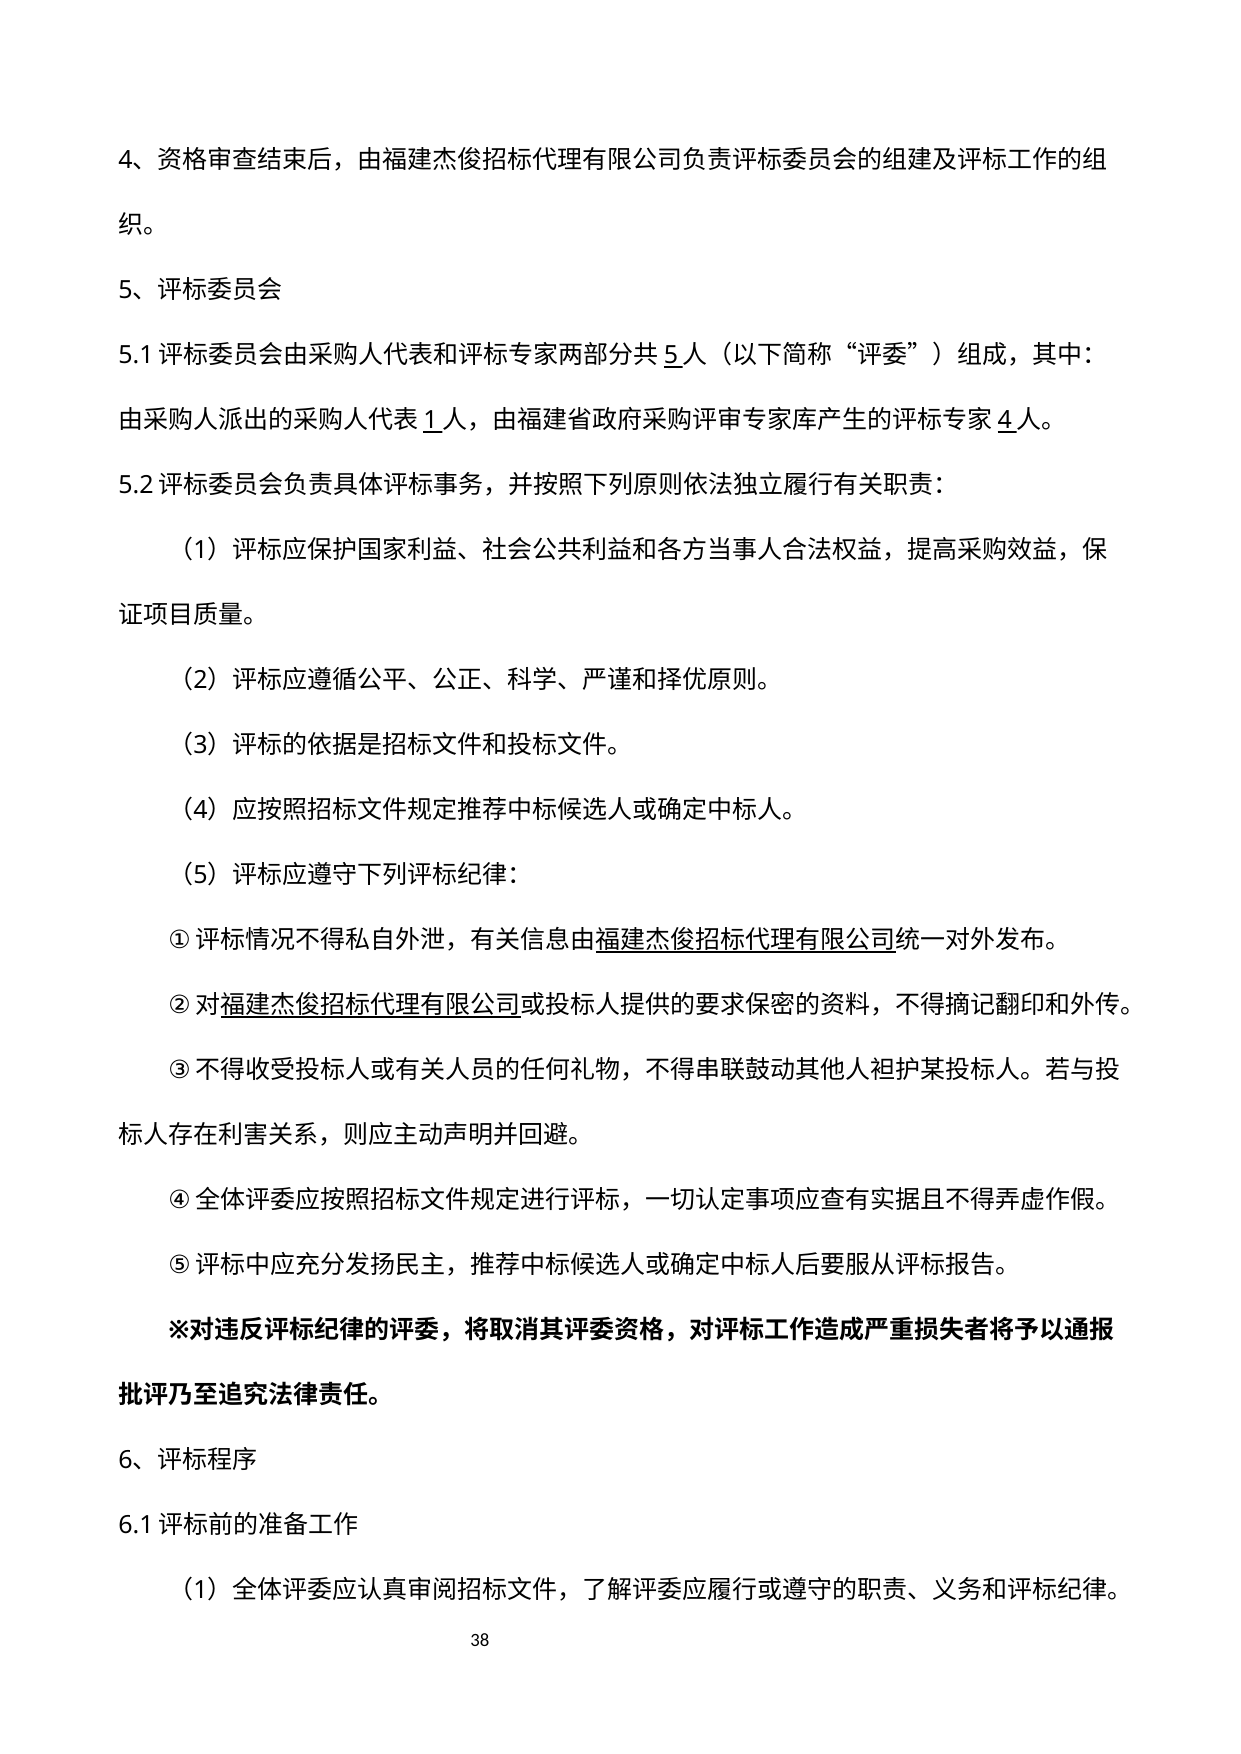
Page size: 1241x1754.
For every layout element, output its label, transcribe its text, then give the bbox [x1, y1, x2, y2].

text ③不得收受投标人或有关人员的任何礼物，不得串联鼓动其他人袒护某投标人。若与投标人存在利害关系，则应主动声明并回避。 [118, 1035, 1122, 1165]
text ②对福建杰俊招标代理有限公司或投标人提供的要求保密的资料，不得摘记翻印和外传。 [118, 970, 1122, 1035]
text 5.2评标委员会负责具体评标事务，并按照下列原则依法独立履行有关职责： [118, 450, 1122, 515]
text （1）全体评委应认真审阅招标文件，了解评委应履行或遵守的职责、义务和评标纪律。 [118, 1555, 1122, 1620]
text （5）评标应遵守下列评标纪律： [118, 840, 1122, 905]
text 6.1评标前的准备工作 [118, 1490, 1122, 1555]
text 5、评标委员会 [118, 255, 1122, 320]
text ④全体评委应按照招标文件规定进行评标，一切认定事项应查有实据且不得弄虚作假。 [118, 1165, 1122, 1230]
text （4）应按照招标文件规定推荐中标候选人或确定中标人。 [118, 775, 1122, 840]
text 6、评标程序 [118, 1425, 1122, 1490]
text 5.1评标委员会由采购人代表和评标专家两部分共5人（以下简称“评委”）组成，其中：由采购人派出的采购人代表1人，由福建省政府采购评审专家库产生的评标专家4人。 [118, 320, 1122, 450]
text （3）评标的依据是招标文件和投标文件。 [118, 710, 1122, 775]
text （1）评标应保护国家利益、社会公共利益和各方当事人合法权益，提高采购效益，保证项目质量。 [118, 515, 1122, 645]
text ①评标情况不得私自外泄，有关信息由福建杰俊招标代理有限公司统一对外发布。 [118, 905, 1122, 970]
text ※对违反评标纪律的评委，将取消其评委资格，对评标工作造成严重损失者将予以通报批评乃至追究法律责任。 [118, 1295, 1122, 1425]
text ⑤评标中应充分发扬民主，推荐中标候选人或确定中标人后要服从评标报告。 [118, 1230, 1122, 1295]
text （2）评标应遵循公平、公正、科学、严谨和择优原则。 [118, 645, 1122, 710]
text 4、资格审查结束后，由福建杰俊招标代理有限公司负责评标委员会的组建及评标工作的组织。 [118, 125, 1122, 255]
